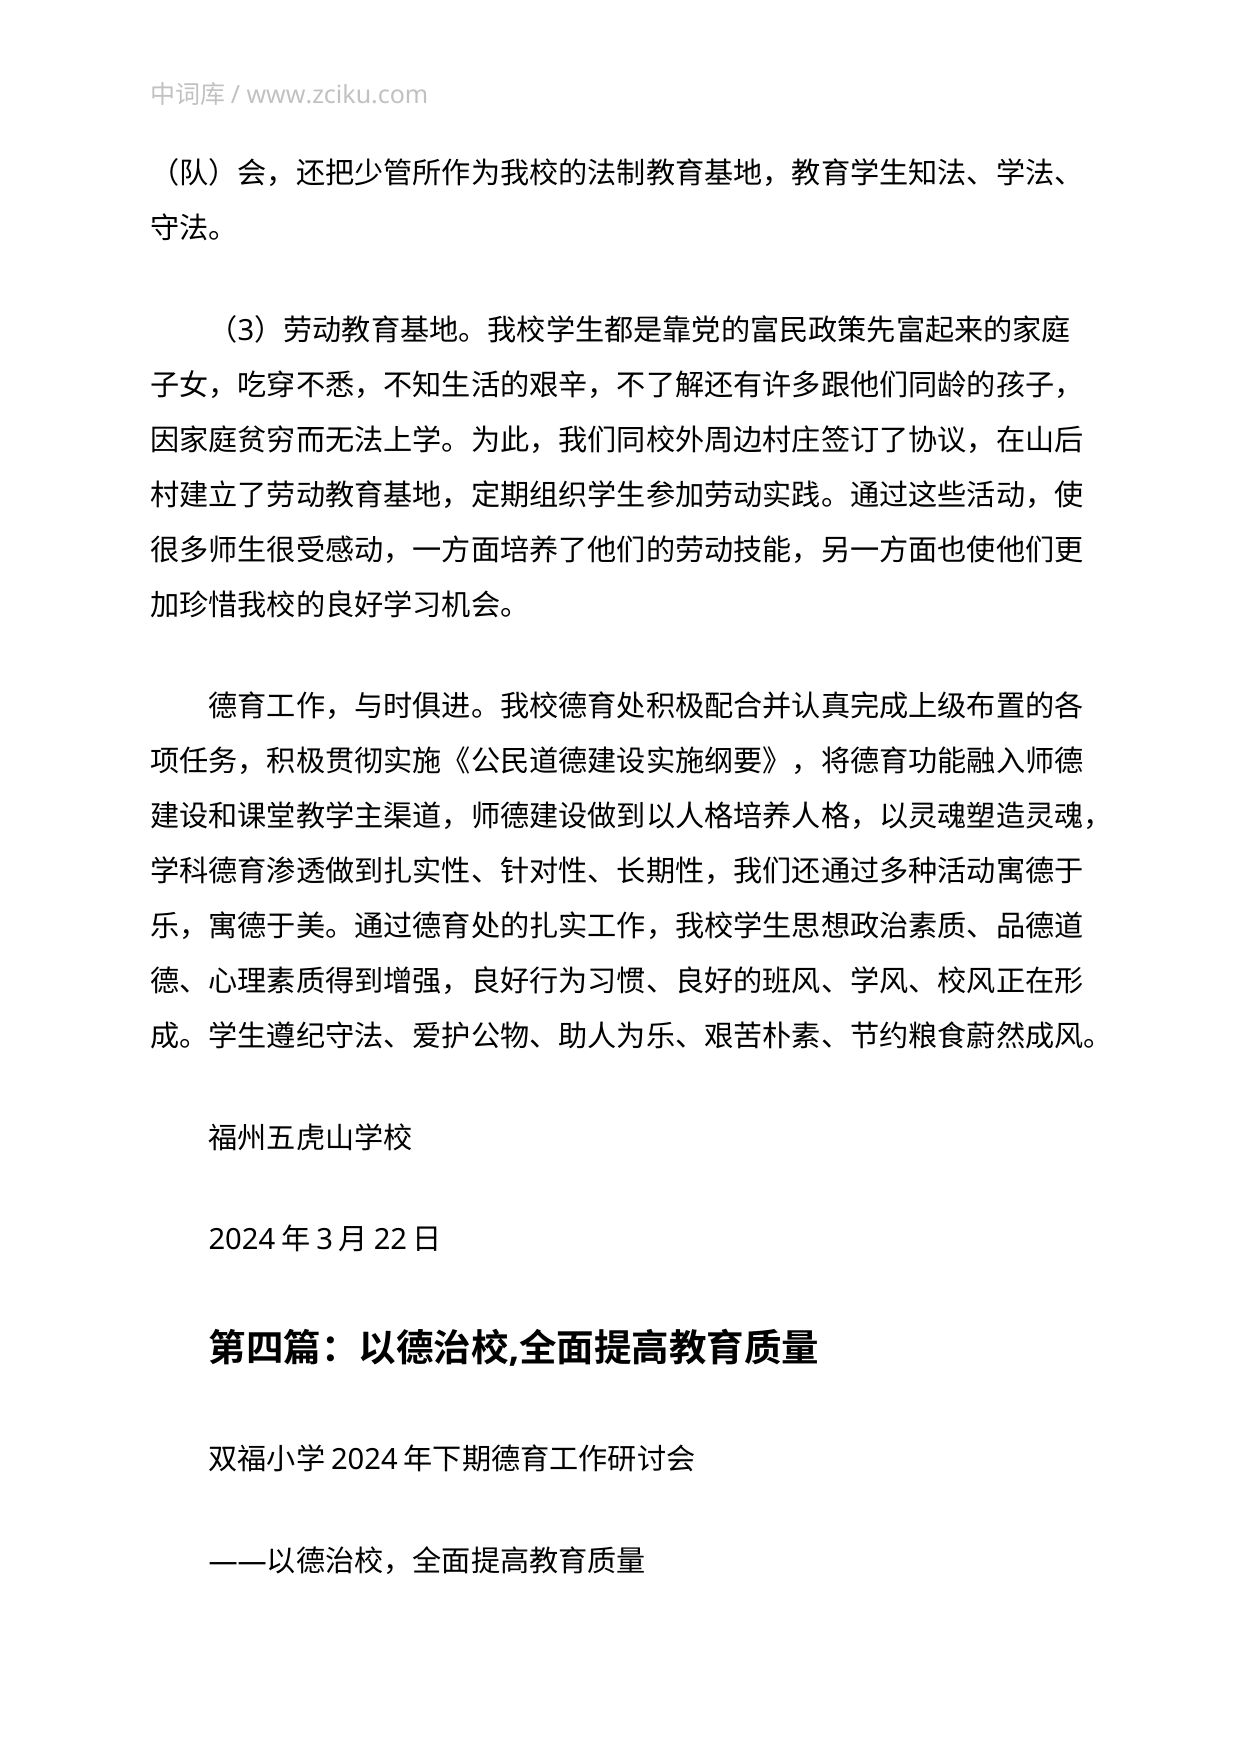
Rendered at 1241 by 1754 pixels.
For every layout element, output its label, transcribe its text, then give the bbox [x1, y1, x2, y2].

text 第四篇：以德治校,全面提高教育质量 [150, 1318, 1090, 1372]
text 福州五虎山学校 [150, 1114, 1090, 1156]
text 双福小学2024年下期德育工作研讨会 [150, 1436, 1090, 1478]
text ——以德治校，全面提高教育质量 [150, 1537, 1090, 1580]
text 德育工作，与时俱进。我校德育处积极配合并认真完成上级布置的各项任务，积极贯彻实施《公民道德建设实施纲要》，将德育功能融入师德建设和课堂教学主渠道，师德建设做到以人格培养人格，以灵魂塑造灵魂，学科德育渗透做到扎实性、针对性、长期性，我们还通过多种活动寓德于乐，寓德于美。通过德育处的扎实工作，我校学生思想政治素质、品德道德、心理素质得到增强，良好行为习惯、良好的班风、学风、校风正在形成。学生遵纪守法、爱护公物、助人为乐、艰苦朴素、节约粮食蔚然成风。 [150, 683, 1090, 1055]
text 2024年3月22日 [150, 1216, 1090, 1258]
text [150, 150, 1090, 247]
text （3）劳动教育基地。我校学生都是靠党的富民政策先富起来的家庭子女，吃穿不悉，不知生活的艰辛，不了解还有许多跟他们同龄的孩子，因家庭贫穷而无法上学。为此，我们同校外周边村庄签订了协议，在山后村建立了劳动教育基地，定期组织学生参加劳动实践。通过这些活动，使很多师生很受感动，一方面培养了他们的劳动技能，另一方面也使他们更加珍惜我校的良好学习机会。 [150, 307, 1090, 623]
